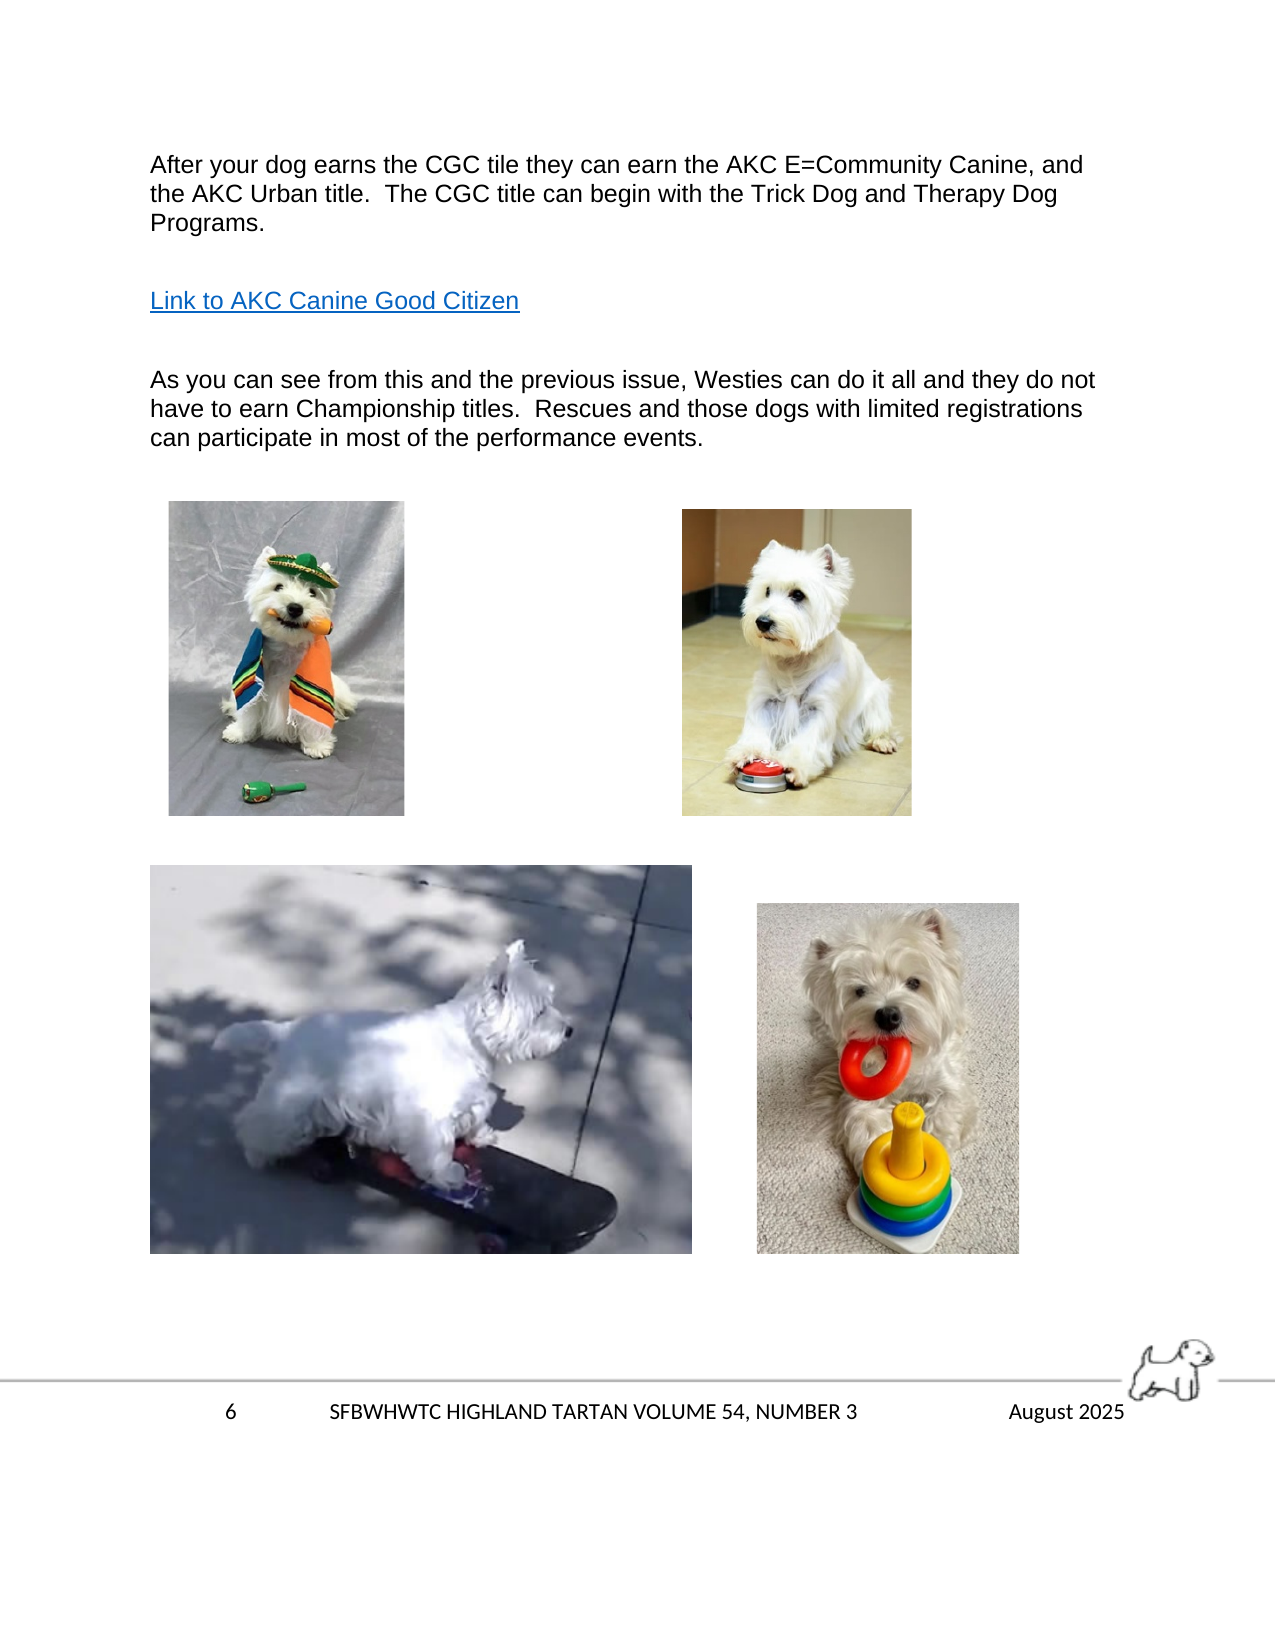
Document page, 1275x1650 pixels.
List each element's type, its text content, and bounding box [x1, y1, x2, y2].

picture [756, 903, 1020, 1254]
picture [682, 509, 912, 816]
picture [0, 1333, 1275, 1405]
text Link to AKC Canine Good Citizen [150, 286, 1125, 315]
picture [150, 865, 692, 1254]
picture [168, 501, 405, 816]
text After your dog earns the CGC tile they can earn the AKC E=Community Canine, and the AKC Urban title. The CGC title can begin with the Trick Dog and Therapy Dog Programs. [150, 150, 1125, 236]
text As you can see from this and the previous issue, Westies can do it all and they do not have to earn Championship titles. Rescues and those dogs with limited registrations can participate in most of the performance events. [150, 365, 1125, 451]
